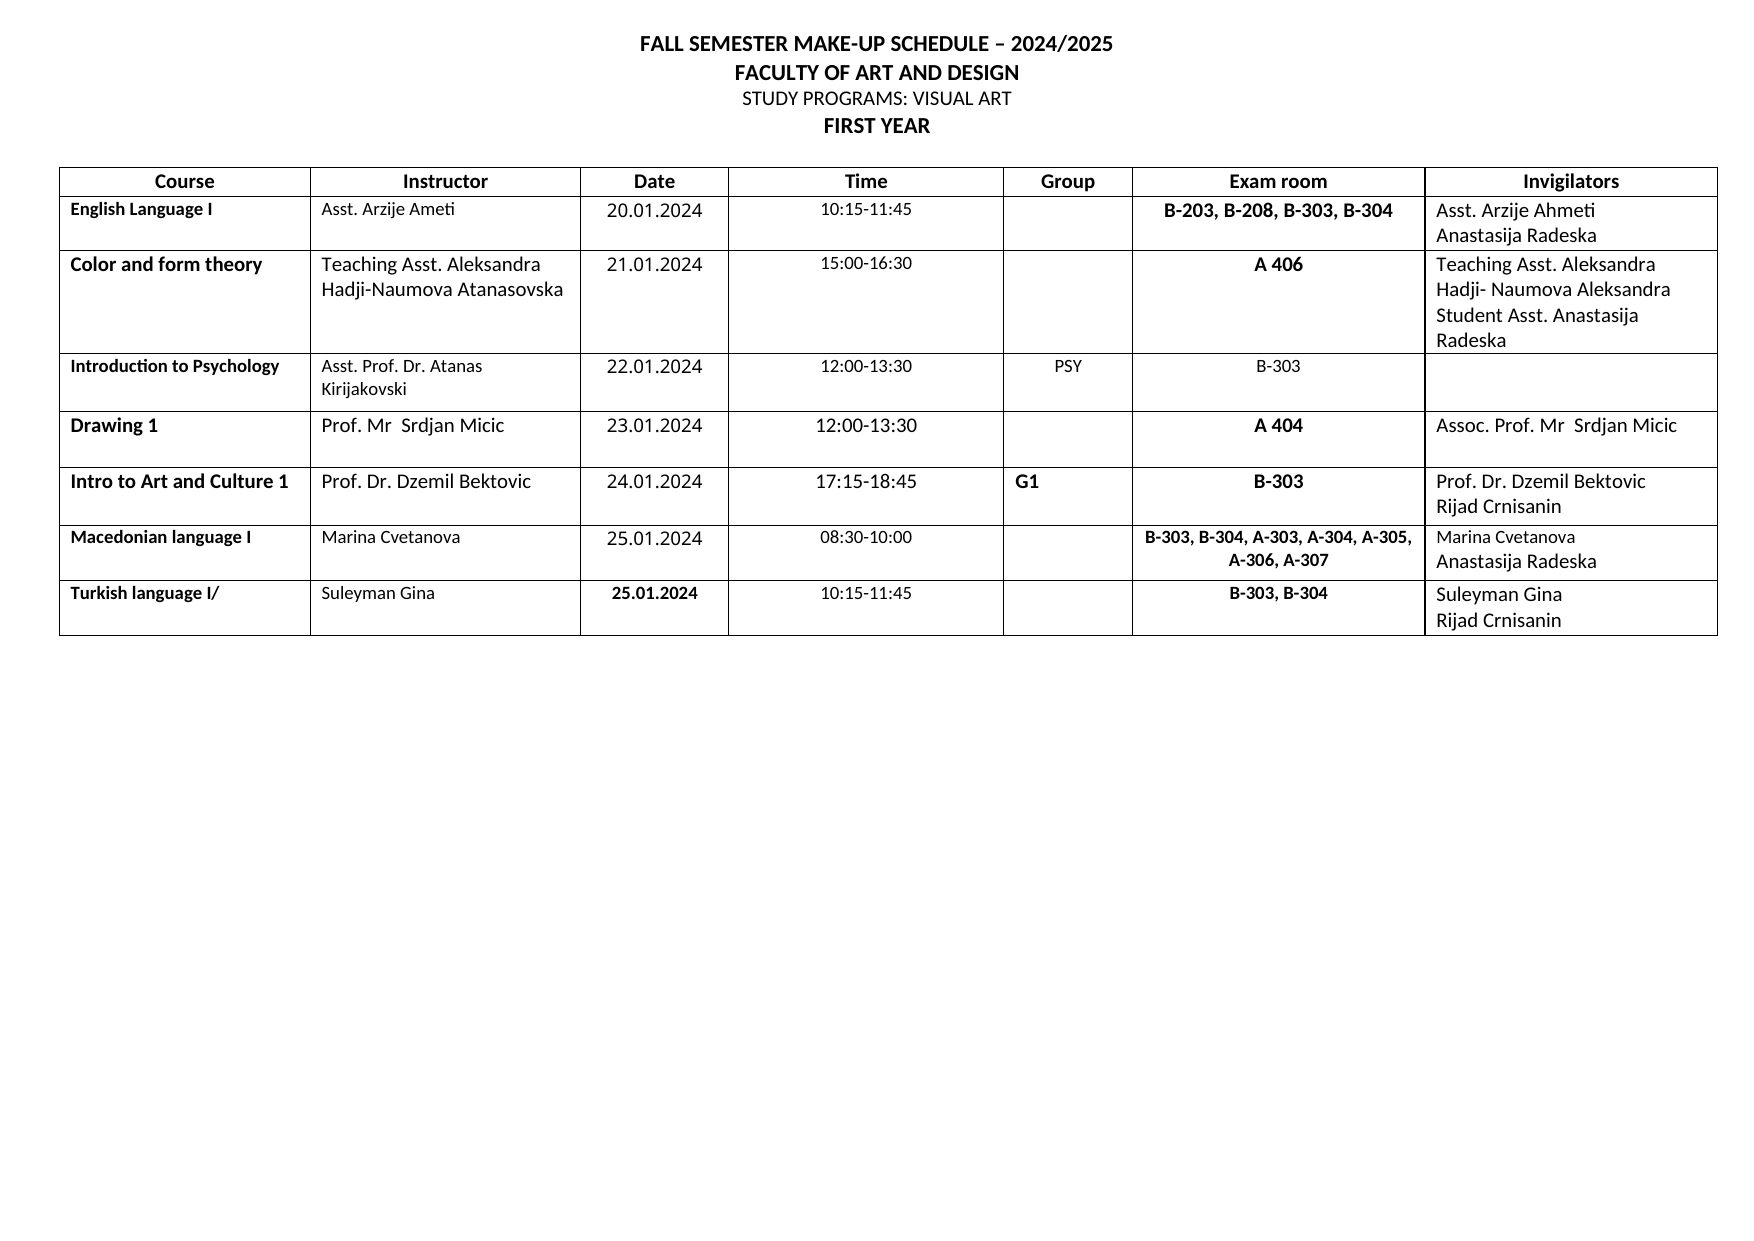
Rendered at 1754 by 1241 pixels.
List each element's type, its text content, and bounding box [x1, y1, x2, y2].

table_cell B-303 [1133, 468, 1424, 524]
table_cell Teaching Asst. Aleksandra Hadji-Naumova Atanasovska [311, 251, 580, 353]
text FIRST YEAR [148, 111, 1606, 139]
table_cell Prof. Dr. Dzemil Bektovic [311, 468, 580, 524]
table_cell 10:15-11:45 [729, 581, 1003, 635]
table_header Course [60, 168, 310, 196]
table_cell Intro to Art and Culture 1 [60, 468, 310, 524]
table_header Invigilators [1426, 168, 1717, 196]
table_cell 20.01.2024 [581, 197, 728, 250]
table_cell Color and form theory [60, 251, 310, 353]
table_cell Asst. Arzije Ameti [311, 197, 580, 250]
table_cell B-303 [1133, 354, 1424, 411]
table_cell 23.01.2024 [581, 412, 728, 467]
table_cell Marina Cvetanova [311, 526, 580, 580]
text FACULTY OF ART AND DESIGN [148, 58, 1606, 86]
table_header Date [581, 168, 728, 196]
table_cell Macedonian language I [60, 526, 310, 580]
table_cell A 406 [1133, 251, 1424, 353]
table_cell Prof. Mr Srdjan Micic [311, 412, 580, 467]
table_cell 17:15-18:45 [729, 468, 1003, 524]
table_cell B-203, B-208, B-303, B-304 [1133, 197, 1424, 250]
table_cell 21.01.2024 [581, 251, 728, 353]
table_cell Suleyman Gina [311, 581, 580, 635]
table_cell [1426, 354, 1717, 411]
table_cell Prof. Dr. Dzemil Bektovic Rijad Crnisanin [1426, 468, 1717, 524]
table_cell 08:30-10:00 [729, 526, 1003, 580]
table_cell Asst. Prof. Dr. Atanas Kirijakovski [311, 354, 580, 411]
table_cell Introduction to Psychology [60, 354, 310, 411]
table_cell 15:00-16:30 [729, 251, 1003, 353]
table_cell 22.01.2024 [581, 354, 728, 411]
table_cell Assoc. Prof. Mr Srdjan Micic [1426, 412, 1717, 467]
table_cell B-303, B-304, A-303, A-304, A-305, A-306, A-307 [1133, 526, 1424, 580]
table_cell [1004, 412, 1132, 467]
table_cell 24.01.2024 [581, 468, 728, 524]
table_cell 25.01.2024 [581, 581, 728, 635]
table_header Group [1004, 168, 1132, 196]
table_cell PSY [1004, 354, 1132, 411]
text STUDY PROGRAMS: VISUAL ART [148, 86, 1606, 111]
table_cell [1004, 197, 1132, 250]
text FALL SEMESTER MAKE-UP SCHEDULE – 2024/2025 [148, 29, 1606, 58]
table_cell Teaching Asst. Aleksandra Hadji- Naumova Aleksandra Student Asst. Anastasija Radeska [1426, 251, 1717, 353]
table_cell Drawing 1 [60, 412, 310, 467]
table_cell Turkish language I/ [60, 581, 310, 635]
table_header Instructor [311, 168, 580, 196]
table_cell Asst. Arzije Ahmeti Anastasija Radeska [1426, 197, 1717, 250]
table_cell 25.01.2024 [581, 526, 728, 580]
table_cell B-303, B-304 [1133, 581, 1424, 635]
table_cell [1004, 251, 1132, 353]
table_cell [1004, 581, 1132, 635]
table_cell English Language I [60, 197, 310, 250]
table_cell Suleyman Gina Rijad Crnisanin [1426, 581, 1717, 635]
table_cell 12:00-13:30 [729, 412, 1003, 467]
table_cell Marina Cvetanova Anastasija Radeska [1426, 526, 1717, 580]
table_header Exam room [1133, 168, 1424, 196]
table_cell G1 [1004, 468, 1132, 524]
table_cell [1004, 526, 1132, 580]
table_cell A 404 [1133, 412, 1424, 467]
table_cell 12:00-13:30 [729, 354, 1003, 411]
table_cell 10:15-11:45 [729, 197, 1003, 250]
table_header Time [729, 168, 1003, 196]
